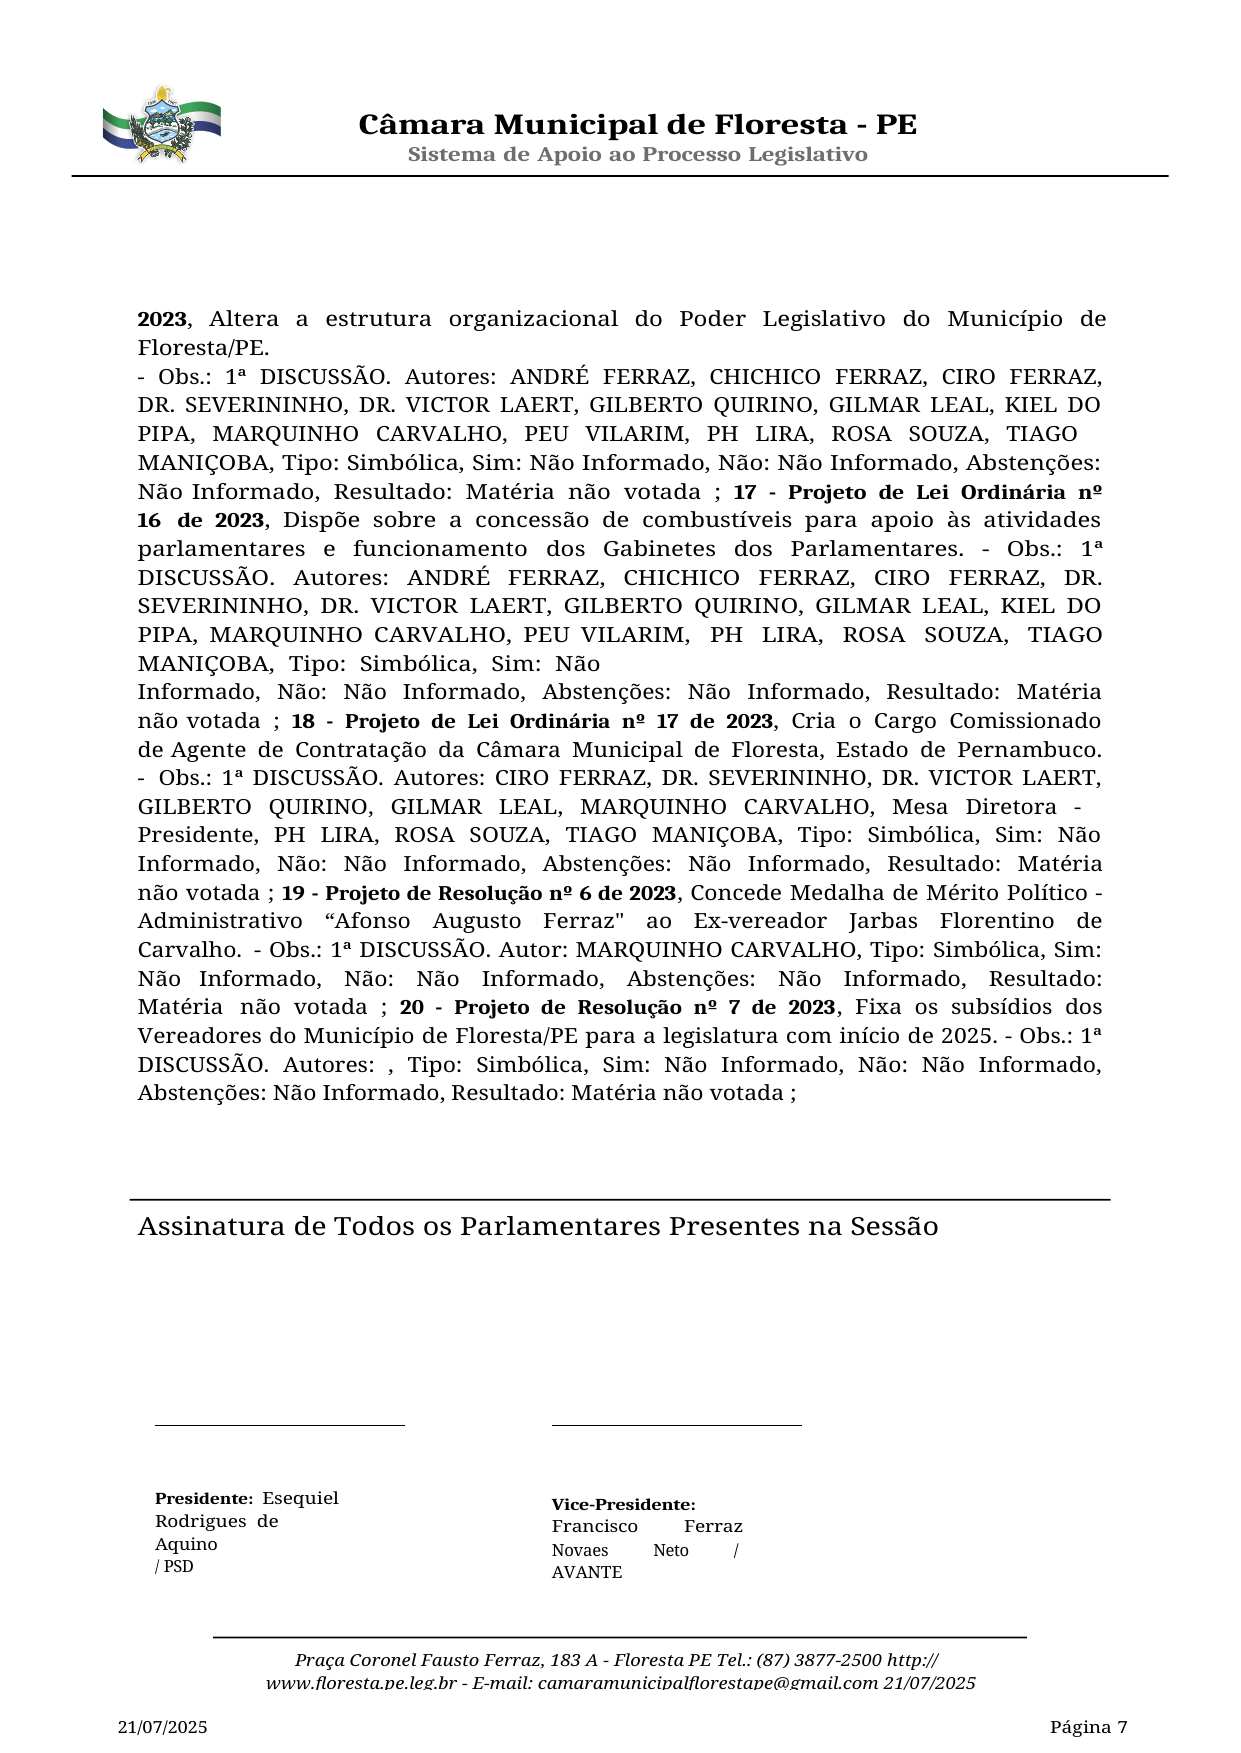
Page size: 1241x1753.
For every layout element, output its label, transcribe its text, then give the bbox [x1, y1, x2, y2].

text MANIÇOBA, Tipo: Simbólica, Sim: Não Informado, Não: Não Informado, Abstenções: Não Informado, Resultado: Matéria não votada ; 17 - Projeto de Lei Ordinária nº 16 de 2023, Dispõe sobre a concessão de combustíveis para apoio às atividades parlamentares e funcionamento dos Gabinetes dos Parlamentares. - Obs.: 1ª DISCUSSÃO. Autores: ANDRÉ FERRAZ, CHICHICO FERRAZ, CIRO FERRAZ, DR. SEVERININHO, DR. VICTOR LAERT, GILBERTO QUIRINO, GILMAR LEAL, KIEL DO PIPA, MARQUINHO CARVALHO, PEU VILARIM, PH LIRA, ROSA SOUZA, TIAGO MANIÇOBA, Tipo: Simbólica, Sim: Não [137, 448, 1103, 677]
text Informado, Não: Não Informado, Abstenções: Não Informado, Resultado: Matéria não votada ; 18 - Projeto de Lei Ordinária nº 17 de 2023, Cria o Cargo Comissionado de Agente de Contratação da Câmara Municipal de Floresta, Estado de Pernambuco. - Obs.: 1ª DISCUSSÃO. Autores: CIRO FERRAZ, DR. SEVERININHO, DR. VICTOR LAERT, GILBERTO QUIRINO, GILMAR LEAL, MARQUINHO CARVALHO, Mesa Diretora - [137, 677, 1103, 820]
text Assinatura de Todos os Parlamentares Presentes na Sessão [137, 1208, 1107, 1243]
picture [102, 84, 221, 168]
text Novaes Neto / AVANTE [552, 1538, 740, 1584]
text / PSD [155, 1555, 346, 1578]
text 2023, Altera a estrutura organizacional do Poder Legislativo do Município de Floresta/PE. [137, 304, 1107, 361]
text - Obs.: 1ª DISCUSSÃO. Autores: ANDRÉ FERRAZ, CHICHICO FERRAZ, CIRO FERRAZ, DR. SEVERININHO, DR. VICTOR LAERT, GILBERTO QUIRINO, GILMAR LEAL, KIEL DO PIPA, MARQUINHO CARVALHO, PEU VILARIM, PH LIRA, ROSA SOUZA, TIAGO [137, 362, 1102, 448]
text Vice-Presidente: [552, 1496, 1107, 1515]
text Francisco Ferraz [552, 1515, 1107, 1538]
text Presidente, PH LIRA, ROSA SOUZA, TIAGO MANIÇOBA, Tipo: Simbólica, Sim: Não Informado, Não: Não Informado, Abstenções: Não Informado, Resultado: Matéria não votada ; 19 - Projeto de Resolução nº 6 de 2023, Concede Medalha de Mérito Político - Administrativo “Afonso Augusto Ferraz" ao Ex-vereador Jarbas Florentino de Carvalho. - Obs.: 1ª DISCUSSÃO. Autor: MARQUINHO CARVALHO, Tipo: Simbólica, Sim: Não Informado, Não: Não Informado, Abstenções: Não Informado, Resultado: Matéria não votada ; 20 - Projeto de Resolução nº 7 de 2023, Fixa os subsídios dos Vereadores do Município de Floresta/PE para a legislatura com início de 2025. - Obs.: 1ª DISCUSSÃO. Autores: , Tipo: Simbólica, Sim: Não Informado, Não: Não Informado, Abstenções: Não Informado, Resultado: Matéria não votada ; [137, 821, 1103, 1107]
text Presidente: Esequiel Rodrigues de Aquino [155, 1486, 346, 1555]
